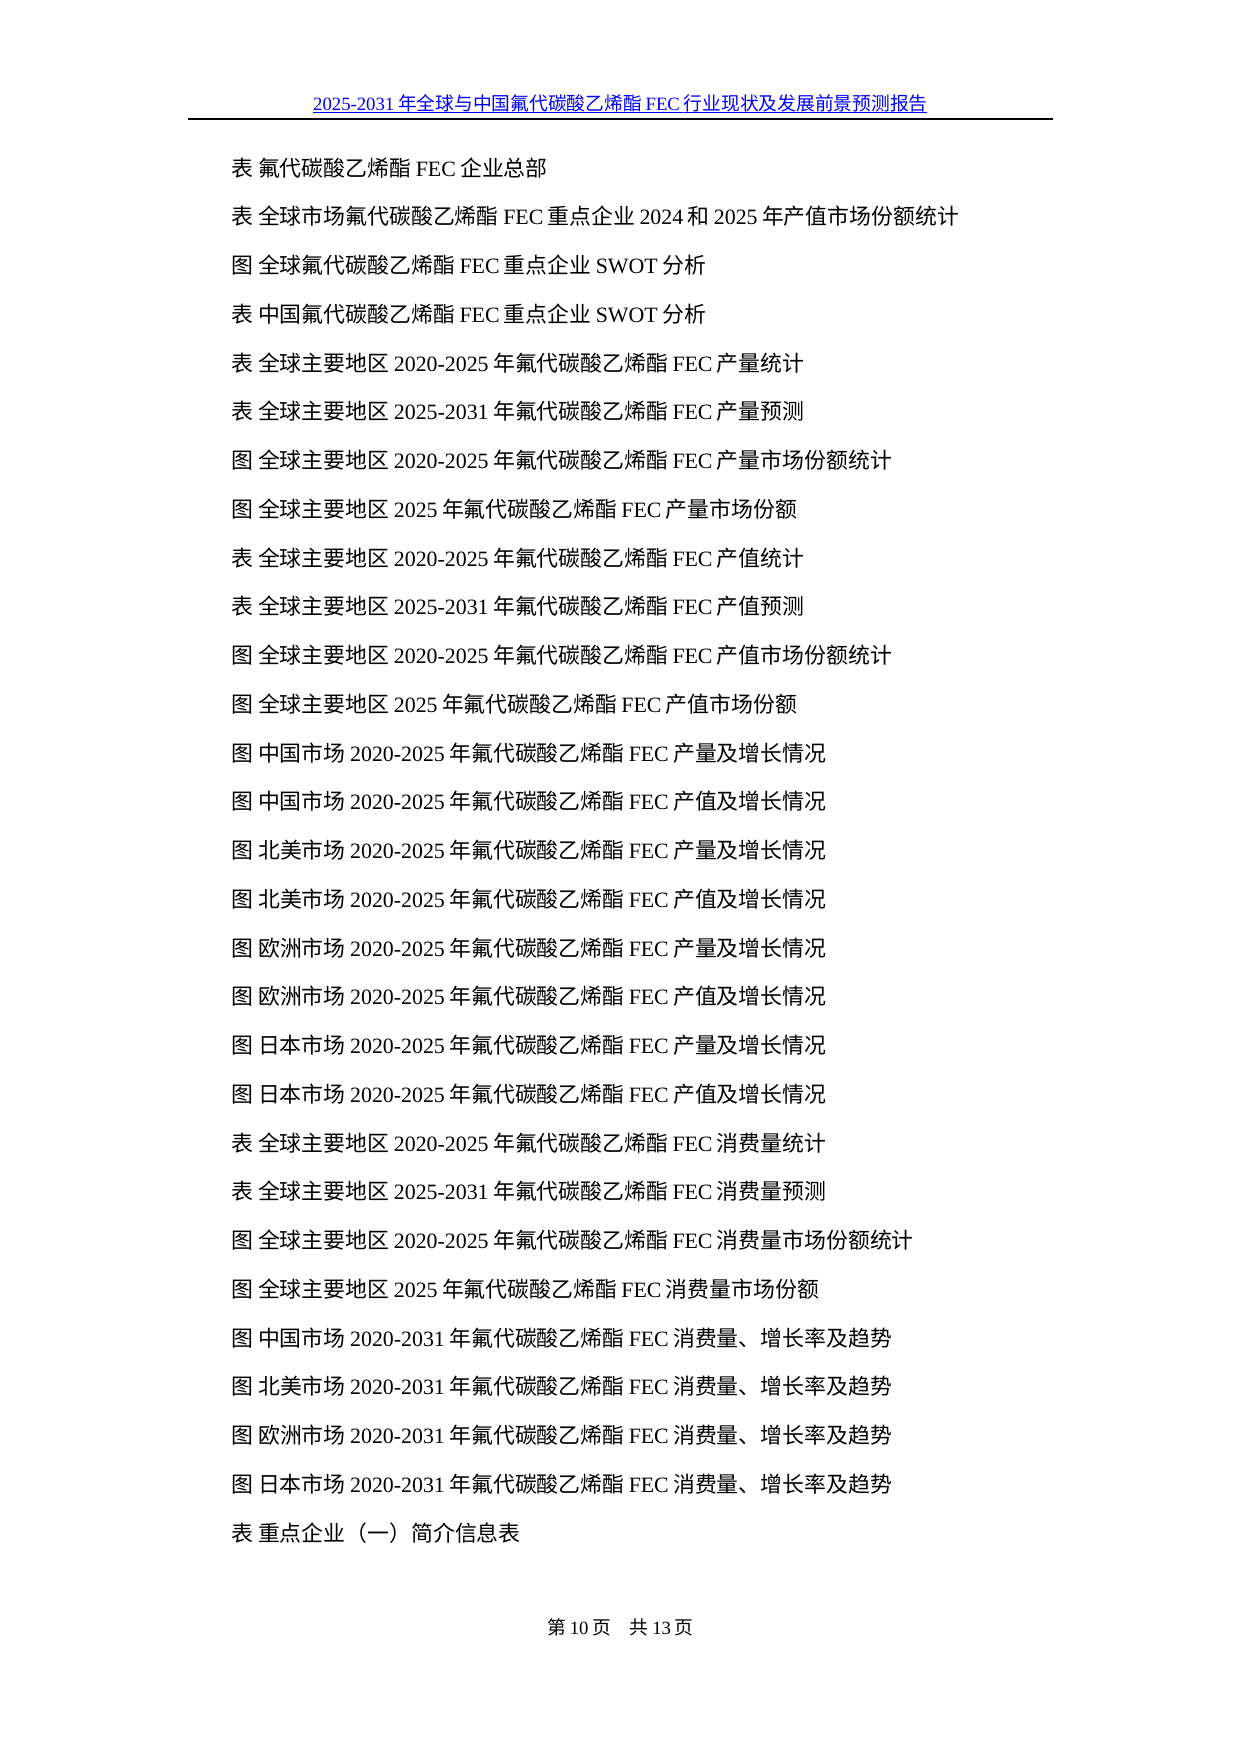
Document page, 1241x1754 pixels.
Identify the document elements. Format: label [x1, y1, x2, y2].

text [187, 150, 1053, 1548]
